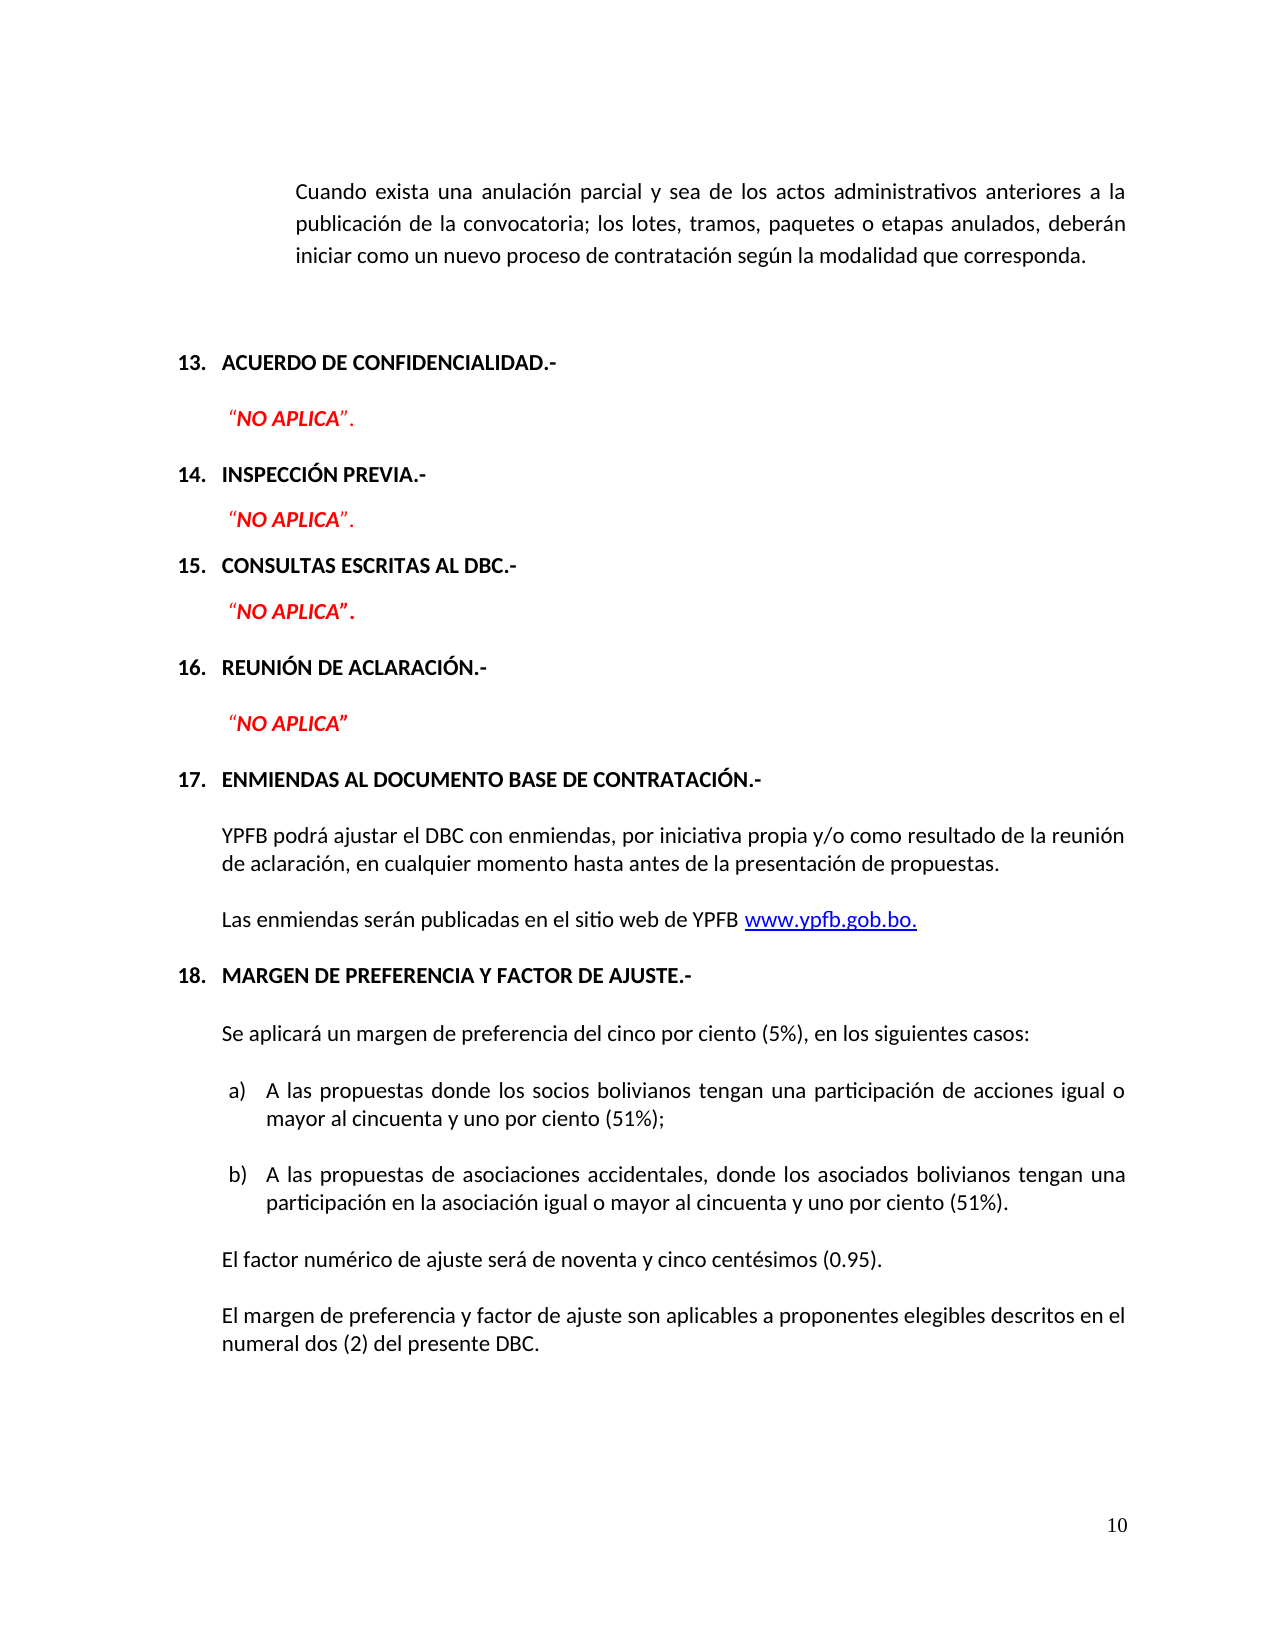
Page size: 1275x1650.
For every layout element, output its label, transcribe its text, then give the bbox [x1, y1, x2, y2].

text El factor numérico de ajuste será de noventa y cinco centésimos (0.95). [177, 1245, 1127, 1273]
text “NO APLICA”. [222, 597, 1127, 625]
list REUNIÓN DE ACLARACIÓN.- [177, 653, 1127, 681]
list CONSULTAS ESCRITAS AL DBC.- [177, 551, 1127, 579]
list MARGEN DE PREFERENCIA Y FACTOR DE AJUSTE.- [177, 961, 1127, 989]
text YPFB podrá ajustar el DBC con enmiendas, por iniciativa propia y/o como resultado de la reunión de aclaración, en cualquier momento hasta antes de la presentación de propuestas. [222, 821, 1127, 877]
list ACUERDO DE CONFIDENCIALIDAD.- [177, 348, 1127, 376]
text Cuando exista una anulación parcial y sea de los actos administrativos anteriores a la publicación de la convocatoria; los lotes, tramos, paquetes o etapas anulados, deberán iniciar como un nuevo proceso de contratación según la modalidad que corresponda. [295, 177, 1127, 269]
text “NO APLICA”. [222, 404, 1127, 432]
text “NO APLICA” [222, 709, 1127, 737]
list ENMIENDAS AL DOCUMENTO BASE DE CONTRATACIÓN.- [177, 765, 1127, 793]
list A las propuestas de asociaciones accidentales, donde los asociados bolivianos tengan una participación en la asociación igual o mayor al cincuenta y uno por ciento (51%). [228, 1160, 1127, 1216]
text El margen de preferencia y factor de ajuste son aplicables a proponentes elegibles descritos en el numeral dos (2) del presente DBC. [222, 1301, 1127, 1357]
list INSPECCIÓN PREVIA.- [177, 460, 1127, 488]
list A las propuestas donde los socios bolivianos tengan una participación de acciones igual o mayor al cincuenta y uno por ciento (51%); [228, 1076, 1127, 1132]
text Se aplicará un margen de preferencia del cinco por ciento (5%), en los siguientes casos: [177, 1019, 1127, 1047]
text “NO APLICA”. [222, 506, 1127, 533]
list Las enmiendas serán publicadas en el sitio web de YPFB www.ypfb.gob.bo. [222, 905, 1127, 933]
